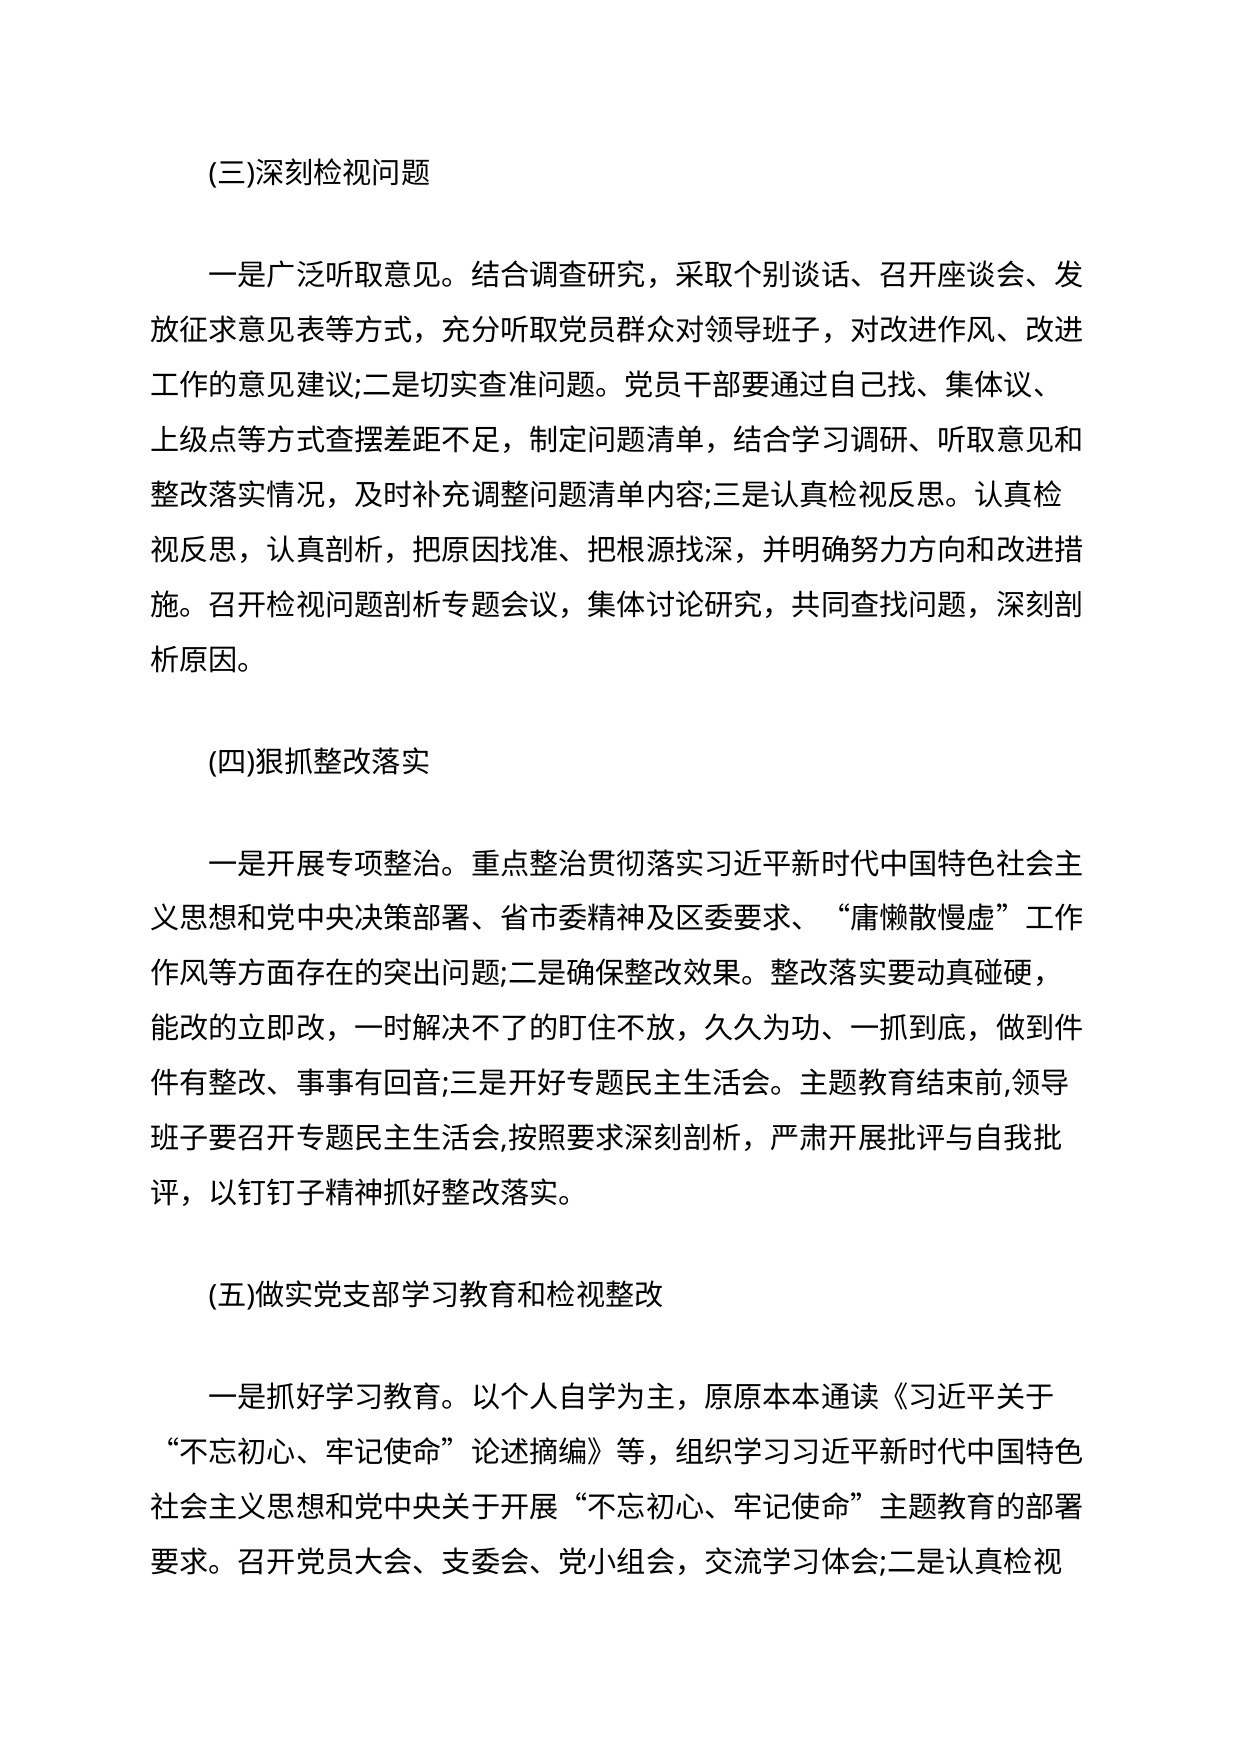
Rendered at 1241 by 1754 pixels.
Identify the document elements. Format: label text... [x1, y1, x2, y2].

text (四)狠抓整改落实 [150, 738, 1090, 781]
text (五)做实党支部学习教育和检视整改 [150, 1272, 1090, 1314]
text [150, 1374, 1090, 1581]
text 一是广泛听取意见。结合调查研究，采取个别谈话、召开座谈会、发放征求意见表等方式，充分听取党员群众对领导班子，对改进作风、改进工作的意见建议;二是切实查准问题。党员干部要通过自己找、集体议、上级点等方式查摆差距不足，制定问题清单，结合学习调研、听取意见和整改落实情况，及时补充调整问题清单内容;三是认真检视反思。认真检视反思，认真剖析，把原因找准、把根源找深，并明确努力方向和改进措施。召开检视问题剖析专题会议，集体讨论研究，共同查找问题，深刻剖析原因。 [150, 252, 1090, 679]
text (三)深刻检视问题 [150, 150, 1090, 192]
text 一是开展专项整治。重点整治贯彻落实习近平新时代中国特色社会主义思想和党中央决策部署、省市委精神及区委要求、“庸懒散慢虚”工作作风等方面存在的突出问题;二是确保整改效果。整改落实要动真碰硬，能改的立即改，一时解决不了的盯住不放，久久为功、一抓到底，做到件件有整改、事事有回音;三是开好专题民主生活会。主题教育结束前,领导班子要召开专题民主生活会,按照要求深刻剖析，严肃开展批评与自我批评，以钉钉子精神抓好整改落实。 [150, 840, 1090, 1212]
